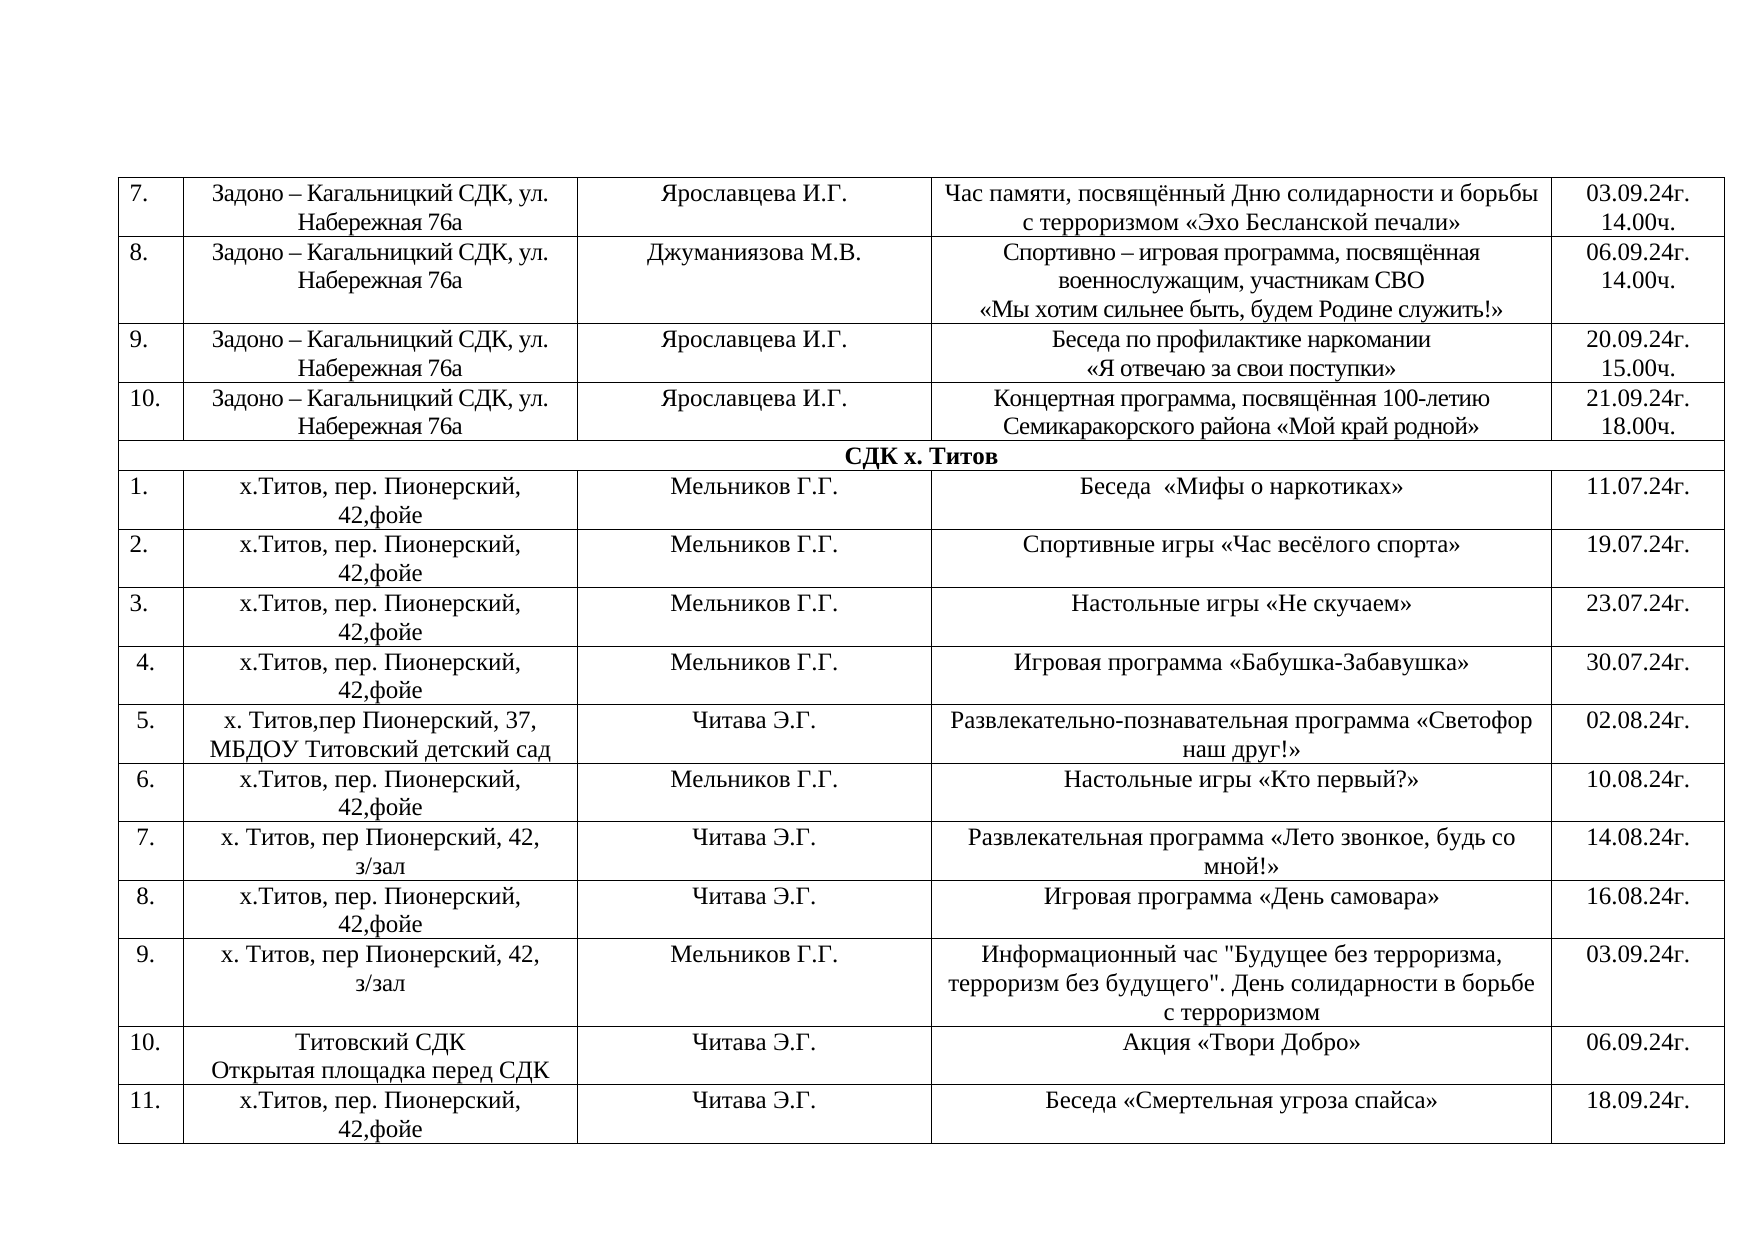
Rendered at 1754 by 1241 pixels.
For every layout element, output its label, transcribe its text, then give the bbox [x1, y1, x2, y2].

table_cell 23.07.24г. [1552, 588, 1724, 646]
table_cell х.Титов, пер. Пионерский, 42,фойе [184, 764, 577, 821]
table_cell [119, 939, 183, 1026]
table_cell Титовский СДК Открытая площадка перед СДК [184, 1027, 577, 1084]
table_cell Информационный час "Будущее без терроризма, терроризм без будущего". День солидарности в борьбе с терроризмом [932, 939, 1551, 1026]
table_cell [119, 1085, 183, 1143]
table_cell Мельников Г.Г. [578, 939, 931, 1026]
table_cell Читава Э.Г. [578, 705, 931, 763]
table_cell [119, 764, 183, 821]
table_cell х. Титов,пер Пионерский, 37, МБДОУ Титовский детский сад [184, 705, 577, 763]
table_cell Мельников Г.Г. [578, 647, 931, 704]
table_cell х. Титов, пер Пионерский, 42, з/зал [184, 822, 577, 880]
table_cell Задоно – Кагальницкий СДК, ул. Набережная 76а [184, 324, 577, 382]
table_cell 02.08.24г. [1552, 705, 1724, 763]
table_cell [119, 822, 183, 880]
table_cell Мельников Г.Г. [578, 530, 931, 587]
table_cell Мельников Г.Г. [578, 764, 931, 821]
table_cell х.Титов, пер. Пионерский, 42,фойе [184, 530, 577, 587]
table_cell [119, 530, 183, 587]
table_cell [184, 178, 577, 236]
table_cell Задоно – Кагальницкий СДК, ул. Набережная 76а [184, 237, 577, 323]
table_cell х.Титов, пер. Пионерский, 42,фойе [184, 647, 577, 704]
table_cell Мельников Г.Г. [578, 588, 931, 646]
table_cell Беседа «Мифы о наркотиках» [932, 471, 1551, 528]
table_cell [119, 324, 183, 382]
table_cell [119, 178, 183, 236]
table_cell х. Титов, пер Пионерский, 42, з/зал [184, 939, 577, 1026]
table_cell Беседа «Смертельная угроза спайса» [932, 1085, 1551, 1143]
table_cell 19.07.24г. [1552, 530, 1724, 587]
table_cell Развлекательная программа «Лето звонкое, будь со мной!» [932, 822, 1551, 880]
table_cell Читава Э.Г. [578, 881, 931, 938]
table_cell [119, 588, 183, 646]
table_cell Спортивно – игровая программа, посвящённая военнослужащим, участникам СВО «Мы хотим сильнее быть, будем Родине служить!» [932, 237, 1551, 323]
table_cell Игровая программа «Бабушка-Забавушка» [932, 647, 1551, 704]
table_cell 06.09.24г. [1552, 1027, 1724, 1084]
table_cell Ярославцева И.Г. [578, 324, 931, 382]
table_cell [184, 1085, 577, 1143]
table_cell [119, 1027, 183, 1084]
table_cell Задоно – Кагальницкий СДК, ул. Набережная 76а [184, 383, 577, 440]
table_cell х.Титов, пер. Пионерский, 42,фойе [184, 588, 577, 646]
table_cell Читава Э.Г. [578, 1085, 931, 1143]
table_cell Развлекательно-познавательная программа «Светофор наш друг!» [932, 705, 1551, 763]
table_cell [119, 237, 183, 323]
table_cell 18.09.24г. [1552, 1085, 1724, 1143]
table_cell 03.09.24г. [1552, 939, 1724, 1026]
table_cell Ярославцева И.Г. [578, 178, 931, 236]
table_cell [119, 471, 183, 528]
table_cell Мельников Г.Г. [578, 471, 931, 528]
table_cell Беседа по профилактике наркомании «Я отвечаю за свои поступки» [932, 324, 1551, 382]
table_cell х.Титов, пер. Пионерский, 42,фойе [184, 471, 577, 528]
table_cell 06.09.24г. 14.00ч. [1552, 237, 1724, 323]
table_cell 16.08.24г. [1552, 881, 1724, 938]
table_cell Акция «Твори Добро» [932, 1027, 1551, 1084]
table_cell Час памяти, посвящённый Дню солидарности и борьбы с терроризмом «Эхо Бесланской печали» [932, 178, 1551, 236]
table_cell 30.07.24г. [1552, 647, 1724, 704]
table_cell Ярославцева И.Г. [578, 383, 931, 440]
table_cell СДК х. Титов [119, 441, 1724, 470]
table_cell Джуманиязова М.В. [578, 237, 931, 323]
table_cell 20.09.24г. 15.00ч. [1552, 324, 1724, 382]
table_cell Игровая программа «День самовара» [932, 881, 1551, 938]
table_cell Читава Э.Г. [578, 1027, 931, 1084]
table_cell х.Титов, пер. Пионерский, 42,фойе [184, 881, 577, 938]
table_cell [119, 647, 183, 704]
table_cell 03.09.24г. 14.00ч. [1552, 178, 1724, 236]
table_cell 10.08.24г. [1552, 764, 1724, 821]
table_cell 11.07.24г. [1552, 471, 1724, 528]
table_cell 14.08.24г. [1552, 822, 1724, 880]
table_cell Читава Э.Г. [578, 822, 931, 880]
table_cell [119, 383, 183, 440]
table_cell Спортивные игры «Час весёлого спорта» [932, 530, 1551, 587]
table_cell Настольные игры «Кто первый?» [932, 764, 1551, 821]
table_cell Настольные игры «Не скучаем» [932, 588, 1551, 646]
table_cell [119, 881, 183, 938]
table_cell [119, 705, 183, 763]
table_cell 21.09.24г. 18.00ч. [1552, 383, 1724, 440]
table_cell Концертная программа, посвящённая 100-летию Семикаракорского района «Мой край родной» [932, 383, 1551, 440]
